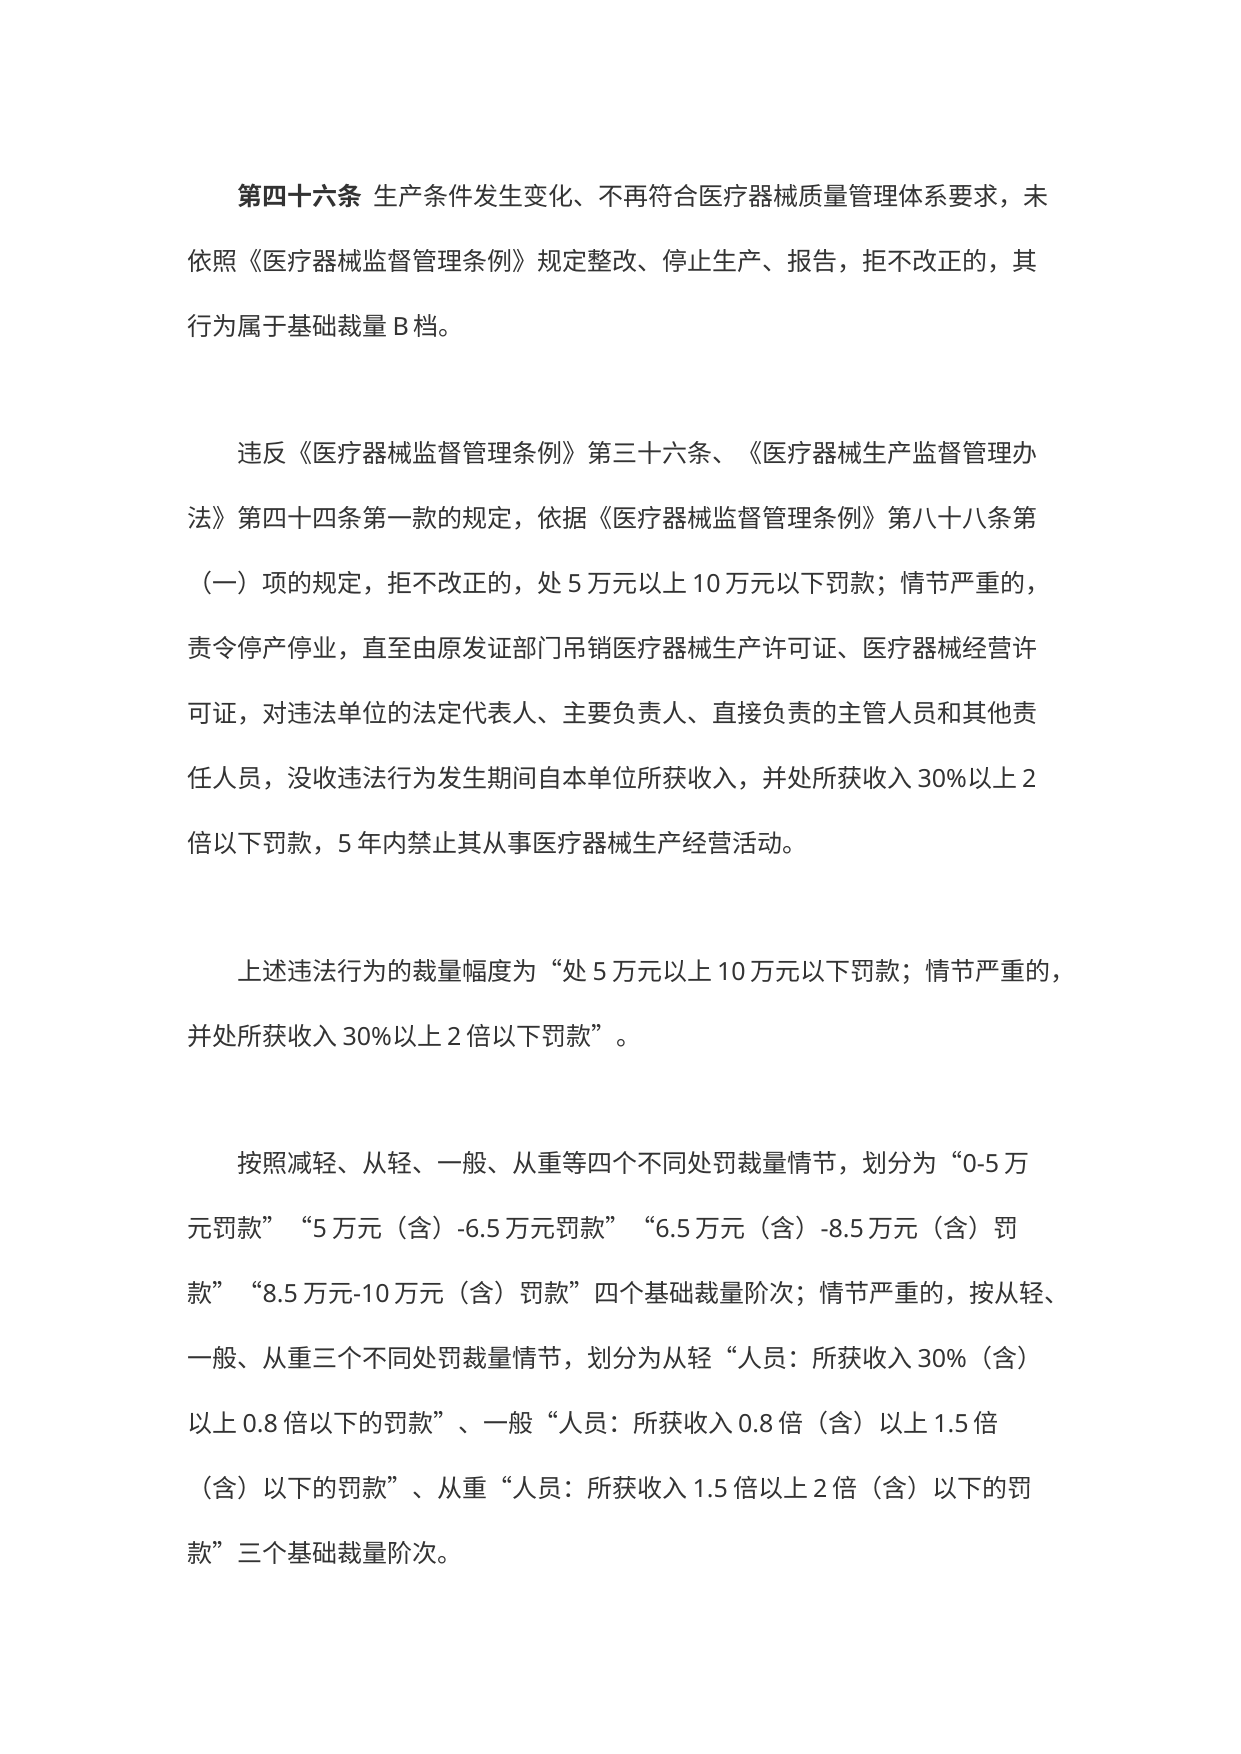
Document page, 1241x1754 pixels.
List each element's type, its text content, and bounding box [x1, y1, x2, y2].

text 上述违法行为的裁量幅度为“处5万元以上10万元以下罚款；情节严重的，并处所获收入30%以上2倍以下罚款”。 [187, 937, 1053, 1067]
text 违反《医疗器械监督管理条例》第三十六条、《医疗器械生产监督管理办法》第四十四条第一款的规定，依据《医疗器械监督管理条例》第八十八条第（一）项的规定，拒不改正的，处5万元以上10万元以下罚款；情节严重的，责令停产停业，直至由原发证部门吊销医疗器械生产许可证、医疗器械经营许可证，对违法单位的法定代表人、主要负责人、直接负责的主管人员和其他责任人员，没收违法行为发生期间自本单位所获收入，并处所获收入30%以上2倍以下罚款，5年内禁止其从事医疗器械生产经营活动。 [187, 419, 1053, 874]
text 按照减轻、从轻、一般、从重等四个不同处罚裁量情节，划分为“0-5万元罚款”“5万元（含）-6.5万元罚款”“6.5万元（含）-8.5万元（含）罚款”“8.5万元-10万元（含）罚款”四个基础裁量阶次；情节严重的，按从轻、一般、从重三个不同处罚裁量情节，划分为从轻“人员：所获收入30%（含）以上0.8倍以下的罚款”、一般“人员：所获收入0.8倍（含）以上1.5倍（含）以下的罚款”、从重“人员：所获收入1.5倍以上2倍（含）以下的罚款”三个基础裁量阶次。 [187, 1129, 1053, 1584]
text 第四十六条 生产条件发生变化、不再符合医疗器械质量管理体系要求，未依照《医疗器械监督管理条例》规定整改、停止生产、报告，拒不改正的，其行为属于基础裁量B档。 [187, 162, 1053, 357]
